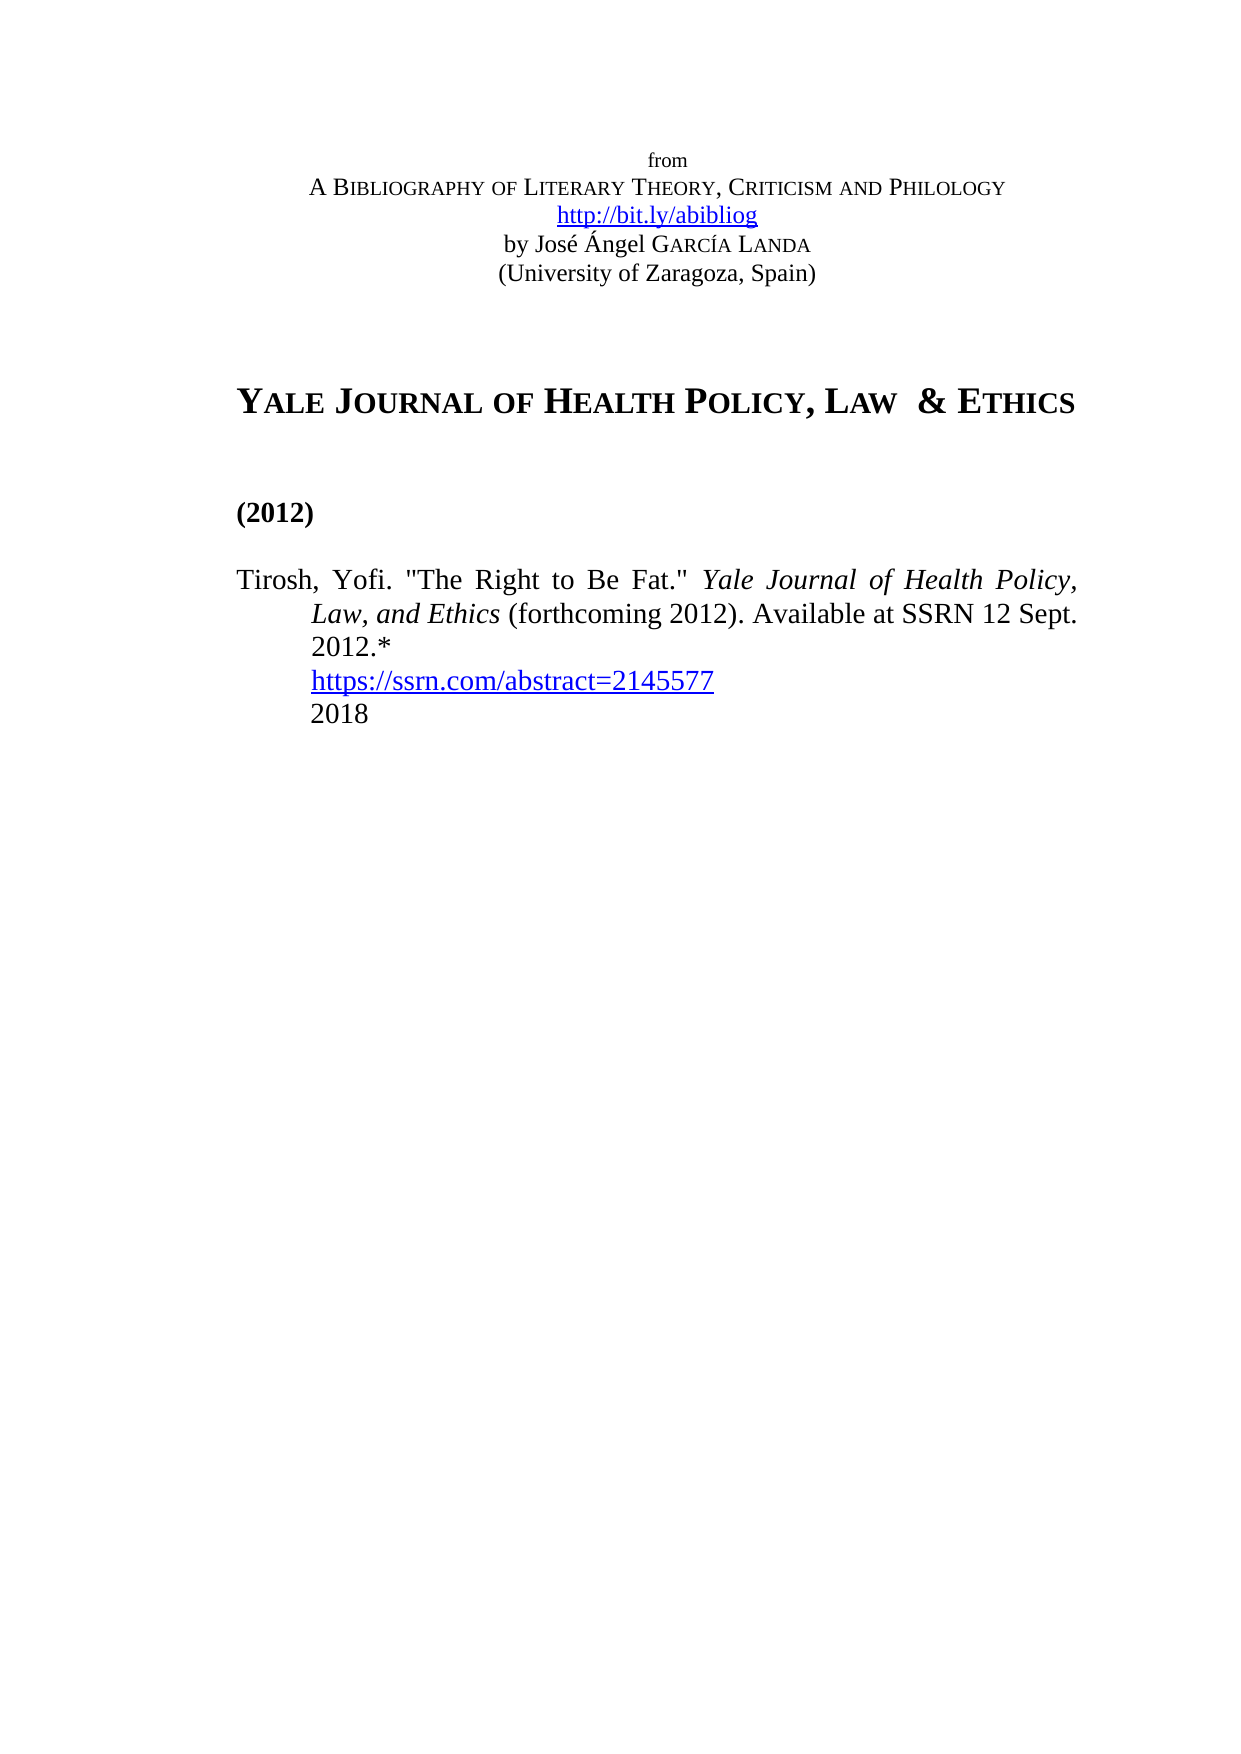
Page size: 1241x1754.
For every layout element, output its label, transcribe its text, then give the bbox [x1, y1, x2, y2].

text https://ssrn.com/abstract=2145577 [236, 663, 1078, 696]
text by José Ángel García Landa [236, 229, 1078, 258]
text from [236, 148, 1078, 172]
text (2012) [236, 495, 1078, 529]
subtitle Yale Journal of Health Policy, Law & Ethics [236, 379, 1078, 422]
text Tirosh, Yofi. "The Right to Be Fat." Yale Journal of Health Policy, Law, and Ethics (forthcoming 2012). Available at SSRN 12 Sept. 2012.* [236, 562, 1078, 663]
text A Bibliography of Literary Theory, Criticism and Philology [236, 172, 1078, 200]
text (University of Zaragoza, Spain) [236, 258, 1078, 287]
text 2018 [236, 696, 1078, 730]
text http://bit.ly/abibliog [236, 200, 1078, 229]
